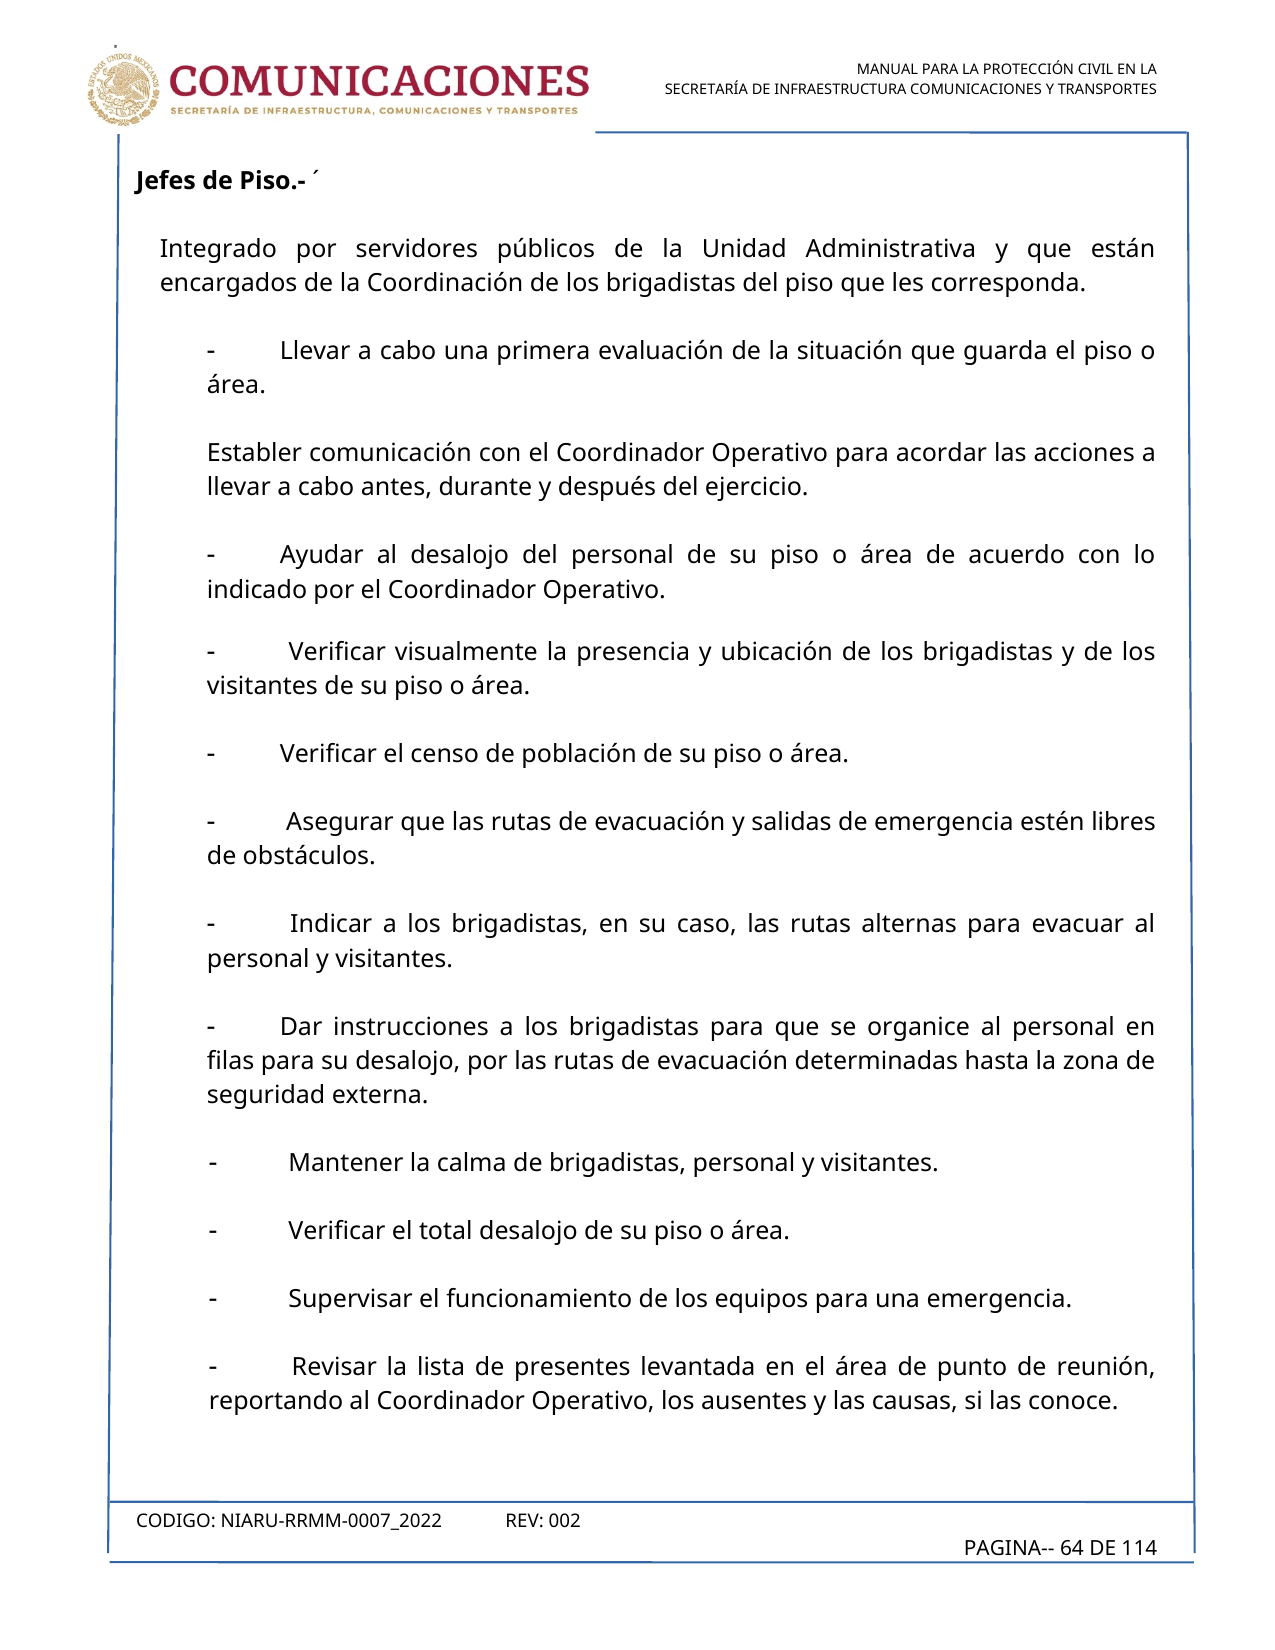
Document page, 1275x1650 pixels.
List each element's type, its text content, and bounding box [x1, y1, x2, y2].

list Ayudar al desalojo del personal de su piso o área de acuerdo con lo indicado por el Coordinador Operativo. [207, 537, 1157, 605]
list Verificar el total desalojo de su piso o área. [209, 1213, 1157, 1247]
list Asegurar que las rutas de evacuación y salidas de emergencia estén libres de obstáculos. [207, 804, 1157, 872]
list Indicar a los brigadistas, en su caso, las rutas alternas para evacuar al personal y visitantes. [207, 906, 1157, 974]
list Dar instrucciones a los brigadistas para que se organice al personal en filas para su desalojo, por las rutas de evacuación determinadas hasta la zona de seguridad externa. [207, 1008, 1157, 1111]
list Revisar la lista de presentes levantada en el área de punto de reunión, reportando al Coordinador Operativo, los ausentes y las causas, si las conoce. [209, 1349, 1157, 1417]
list Supervisar el funcionamiento de los equipos para una emergencia. [209, 1281, 1157, 1315]
list Verificar visualmente la presencia y ubicación de los brigadistas y de los visitantes de su piso o área. [207, 634, 1157, 702]
picture [78, 48, 596, 134]
list Mantener la calma de brigadistas, personal y visitantes. [209, 1144, 1157, 1179]
list Verificar el censo de población de su piso o área. [207, 736, 1157, 770]
text Integrado por servidores públicos de la Unidad Administrativa y que están encargados de la Coordinación de los brigadistas del piso que les corresponda. [159, 231, 1157, 299]
text Establer comunicación con el Coordinador Operativo para acordar las acciones a llevar a cabo antes, durante y después del ejercicio. [207, 435, 1157, 503]
text Jefes de Piso.- ´ [136, 162, 1157, 197]
list Llevar a cabo una primera evaluación de la situación que guarda el piso o área. [207, 333, 1157, 401]
